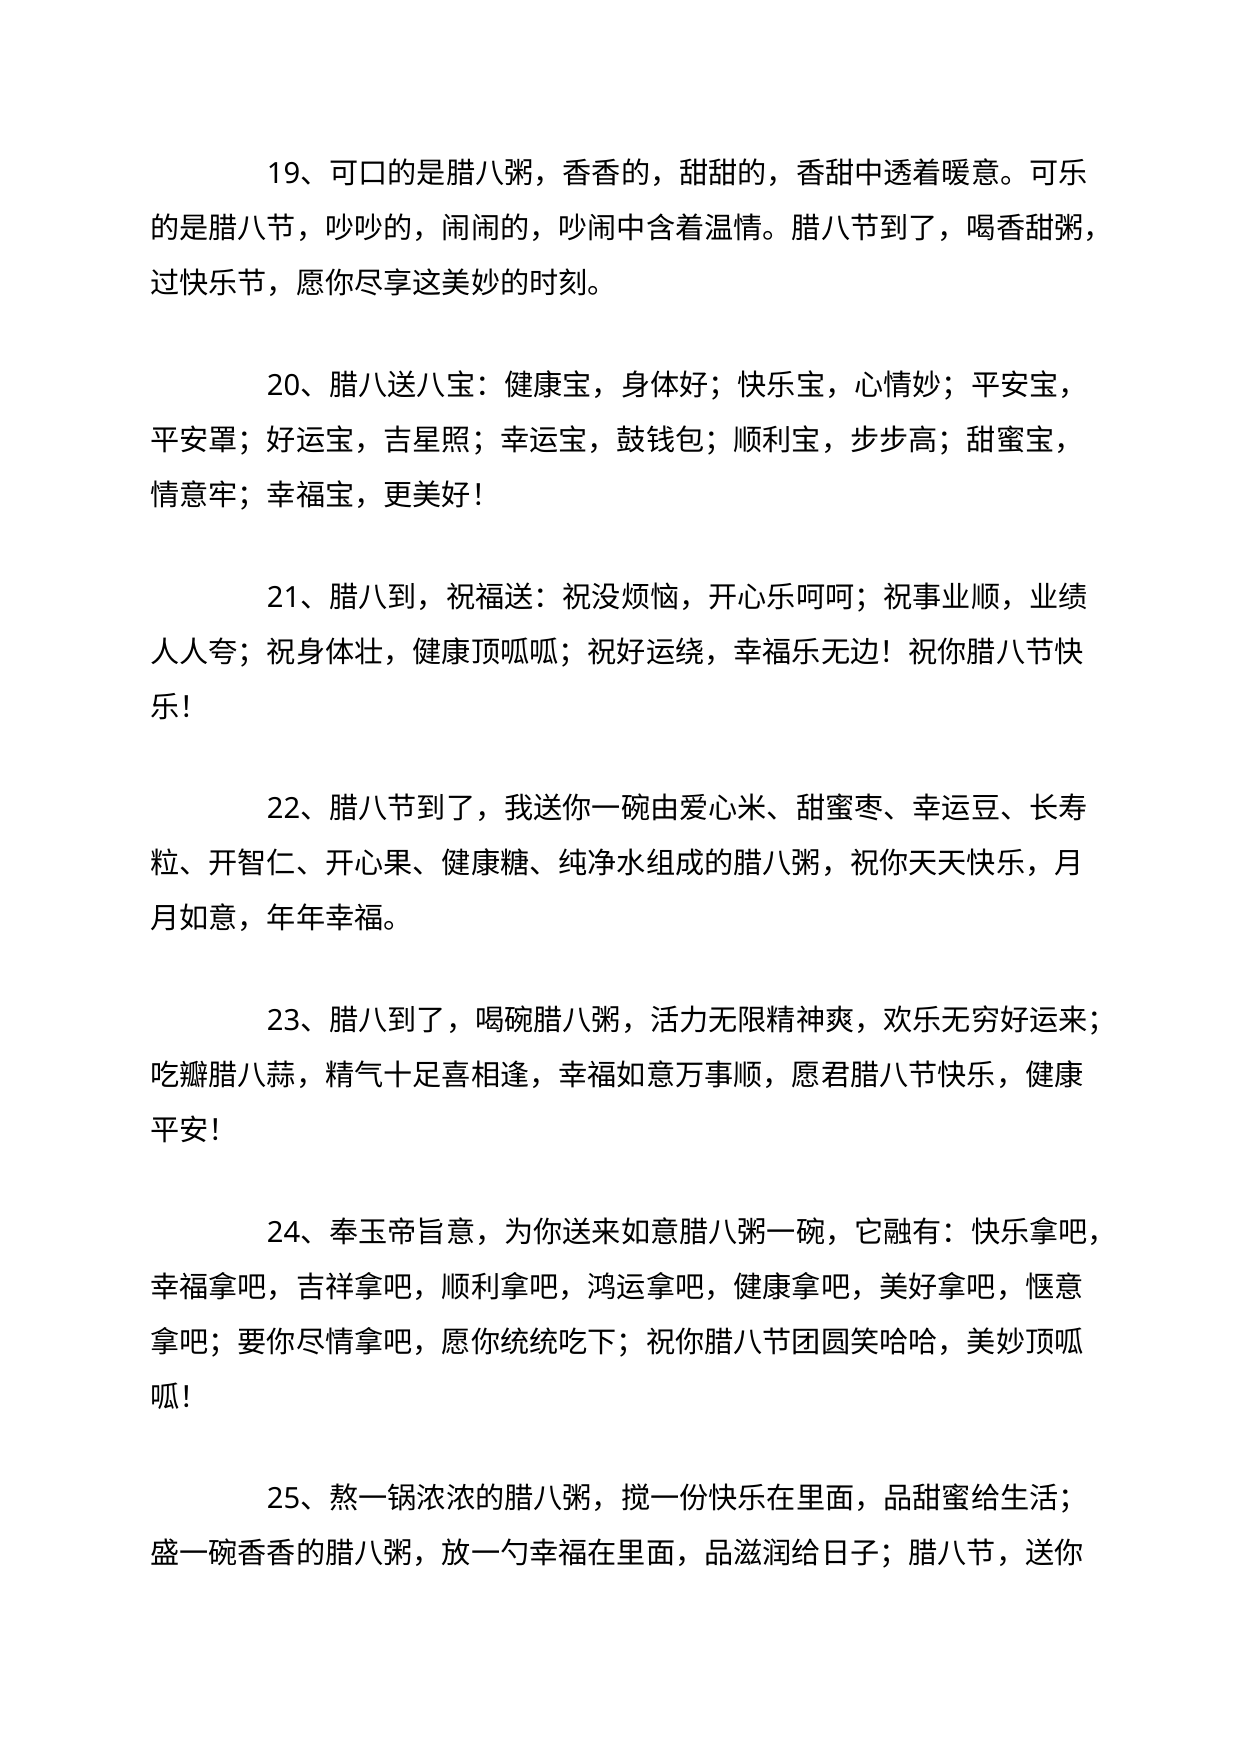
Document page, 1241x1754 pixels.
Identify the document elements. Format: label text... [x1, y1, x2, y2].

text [150, 1475, 1090, 1572]
text 21、腊八到，祝福送：祝没烦恼，开心乐呵呵；祝事业顺，业绩人人夸；祝身体壮，健康顶呱呱；祝好运绕，幸福乐无边！祝你腊八节快乐！ [150, 573, 1090, 726]
text 20、腊八送八宝：健康宝，身体好；快乐宝，心情妙；平安宝，平安罩；好运宝，吉星照；幸运宝，鼓钱包；顺利宝，步步高；甜蜜宝，情意牢；幸福宝，更美好！ [150, 362, 1090, 514]
text 19、可口的是腊八粥，香香的，甜甜的，香甜中透着暖意。可乐的是腊八节，吵吵的，闹闹的，吵闹中含着温情。腊八节到了，喝香甜粥，过快乐节，愿你尽享这美妙的时刻。 [150, 150, 1090, 302]
text 24、奉玉帝旨意，为你送来如意腊八粥一碗，它融有：快乐拿吧，幸福拿吧，吉祥拿吧，顺利拿吧，鸿运拿吧，健康拿吧，美好拿吧，惬意拿吧；要你尽情拿吧，愿你统统吃下；祝你腊八节团圆笑哈哈，美妙顶呱呱！ [150, 1208, 1090, 1415]
text 23、腊八到了，喝碗腊八粥，活力无限精神爽，欢乐无穷好运来；吃瓣腊八蒜，精气十足喜相逢，幸福如意万事顺，愿君腊八节快乐，健康平安！ [150, 997, 1090, 1149]
text 22、腊八节到了，我送你一碗由爱心米、甜蜜枣、幸运豆、长寿粒、开智仁、开心果、健康糖、纯净水组成的腊八粥，祝你天天快乐，月月如意，年年幸福。 [150, 785, 1090, 937]
